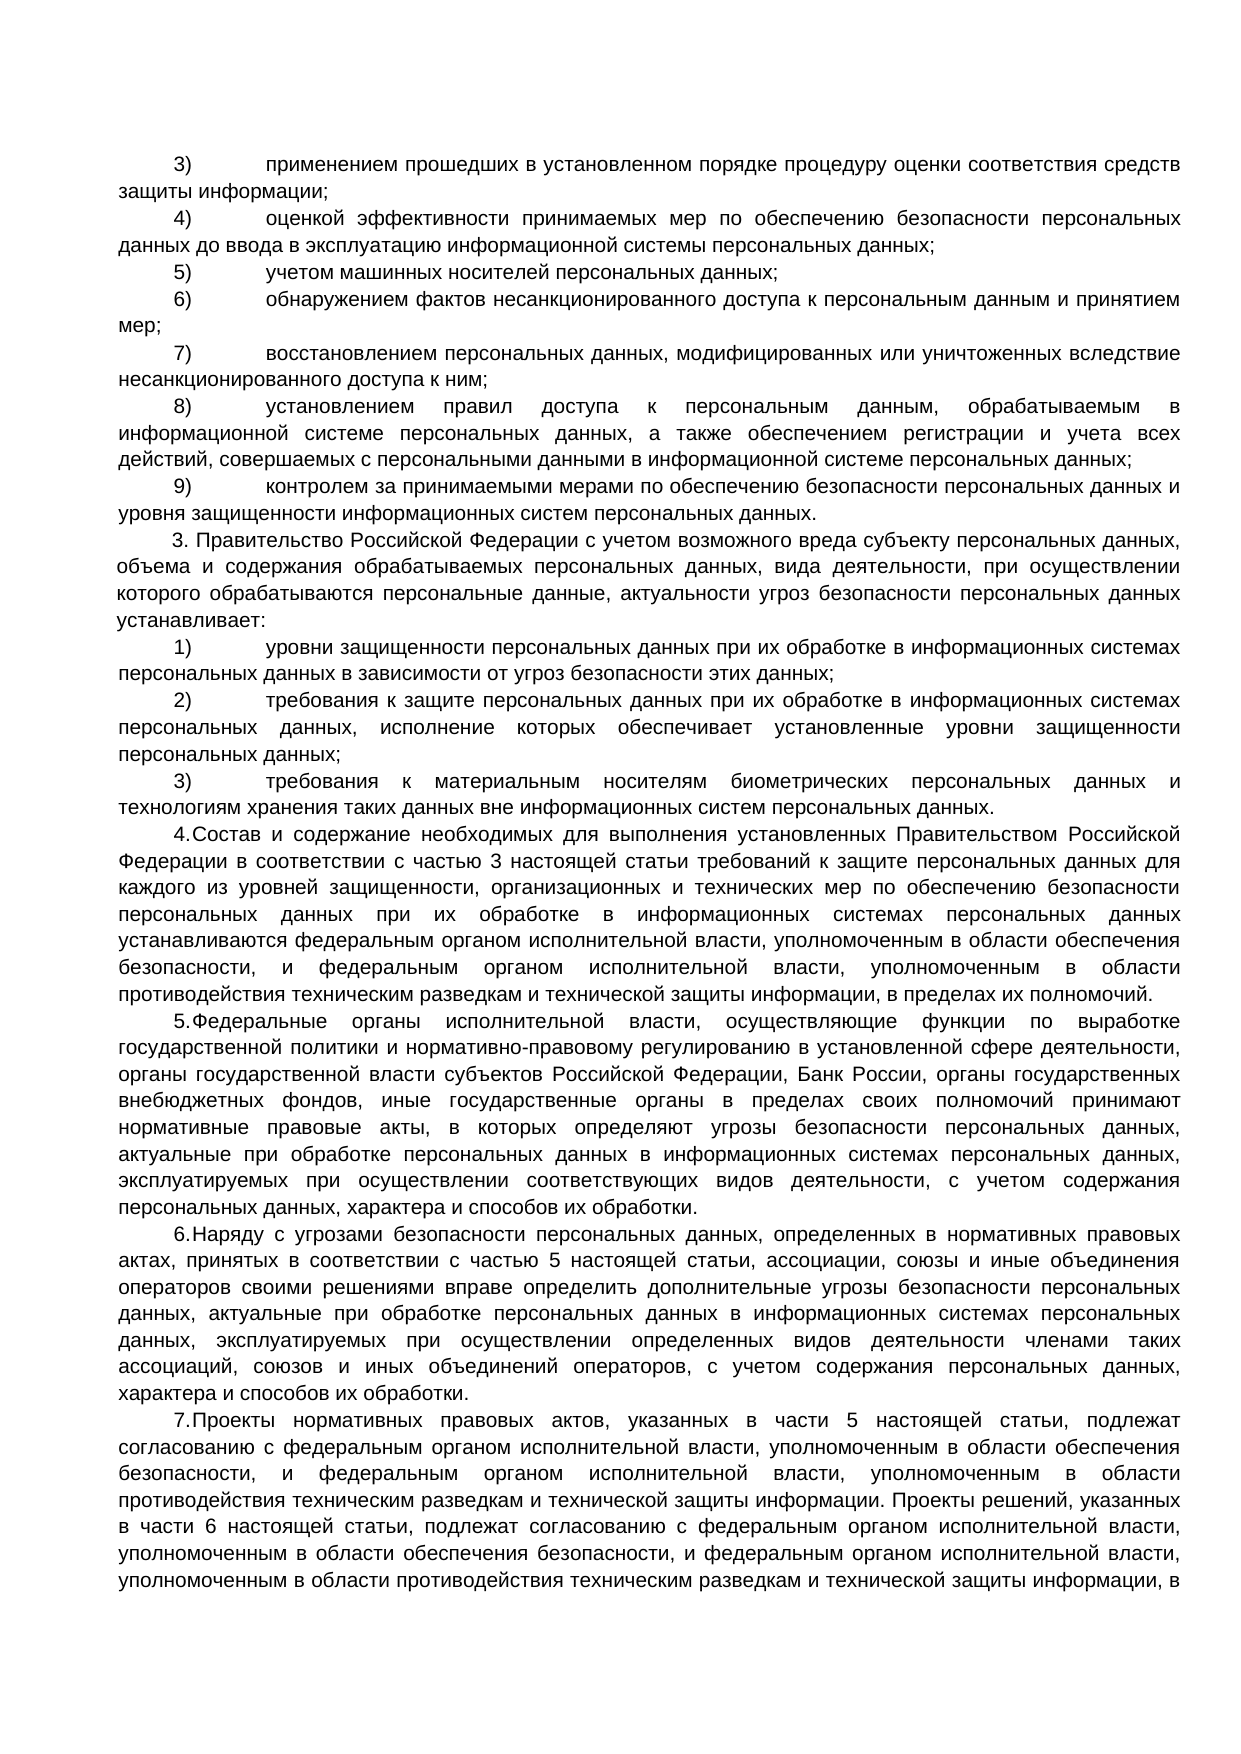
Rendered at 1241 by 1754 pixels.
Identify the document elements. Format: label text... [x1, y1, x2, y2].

list контролем за принимаемыми мерами по обеспечению безопасности персональных данных и уровня защищенности информационных систем персональных данных. [118, 474, 1182, 525]
list применением прошедших в установленном порядке процедуру оценки соответствия средств защиты информации; [118, 152, 1182, 203]
list Наряду с угрозами безопасности персональных данных, определенных в нормативных правовых актах, принятых в соответствии с частью 5 настоящей статьи, ассоциации, союзы и иные объединения операторов своими решениями вправе определить дополнительные угрозы безопасности персональных данных, актуальные при обработке персональных данных в информационных системах персональных данных, эксплуатируемых при осуществлении определенных видов деятельности членами таких ассоциаций, союзов и иных объединений операторов, с учетом содержания персональных данных, характера и способов их обработки. [118, 1222, 1182, 1405]
list Федеральные органы исполнительной власти, осуществляющие функции по выработке государственной политики и нормативно-правовому регулированию в установленной сфере деятельности, органы государственной власти субъектов Российской Федерации, Банк России, органы государственных внебюджетных фондов, иные государственные органы в пределах своих полномочий принимают нормативные правовые акты, в которых определяют угрозы безопасности персональных данных, актуальные при обработке персональных данных в информационных системах персональных данных, эксплуатируемых при осуществлении соответствующих видов деятельности, с учетом содержания персональных данных, характера и способов их обработки. [118, 1008, 1182, 1218]
list требования к материальным носителям биометрических персональных данных и технологиям хранения таких данных вне информационных систем персональных данных. [118, 768, 1182, 819]
list учетом машинных носителей персональных данных; [118, 259, 1182, 283]
list восстановлением персональных данных, модифицированных или уничтоженных вследствие несанкционированного доступа к ним; [118, 340, 1182, 391]
list требования к защите персональных данных при их обработке в информационных системах персональных данных, исполнение которых обеспечивает установленные уровни защищенности персональных данных; [118, 688, 1182, 765]
text 3. Правительство Российской Федерации с учетом возможного вреда субъекту персональных данных, объема и содержания обрабатываемых персональных данных, вида деятельности, при осуществлении которого обрабатываются персональные данные, актуальности угроз безопасности персональных данных устанавливает: [116, 528, 1182, 631]
list уровни защищенности персональных данных при их обработке в информационных системах персональных данных в зависимости от угроз безопасности этих данных; [118, 634, 1182, 685]
list оценкой эффективности принимаемых мер по обеспечению безопасности персональных данных до ввода в эксплуатацию информационной системы персональных данных; [118, 206, 1182, 256]
list обнаружением фактов несанкционированного доступа к персональным данным и принятием мер; [118, 287, 1182, 337]
list установлением правил доступа к персональным данным, обрабатываемым в информационной системе персональных данных, а также обеспечением регистрации и учета всех действий, совершаемых с персональными данными в информационной системе персональных данных; [118, 394, 1182, 471]
list Состав и содержание необходимых для выполнения установленных Правительством Российской Федерации в соответствии с частью 3 настоящей статьи требований к защите персональных данных для каждого из уровней защищенности, организационных и технических мер по обеспечению безопасности персональных данных при их обработке в информационных системах персональных данных устанавливаются федеральным органом исполнительной власти, уполномоченным в области обеспечения безопасности, и федеральным органом исполнительной власти, уполномоченным в области противодействия техническим разведкам и технической защиты информации, в пределах их полномочий. [118, 822, 1182, 1005]
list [118, 1408, 1182, 1591]
